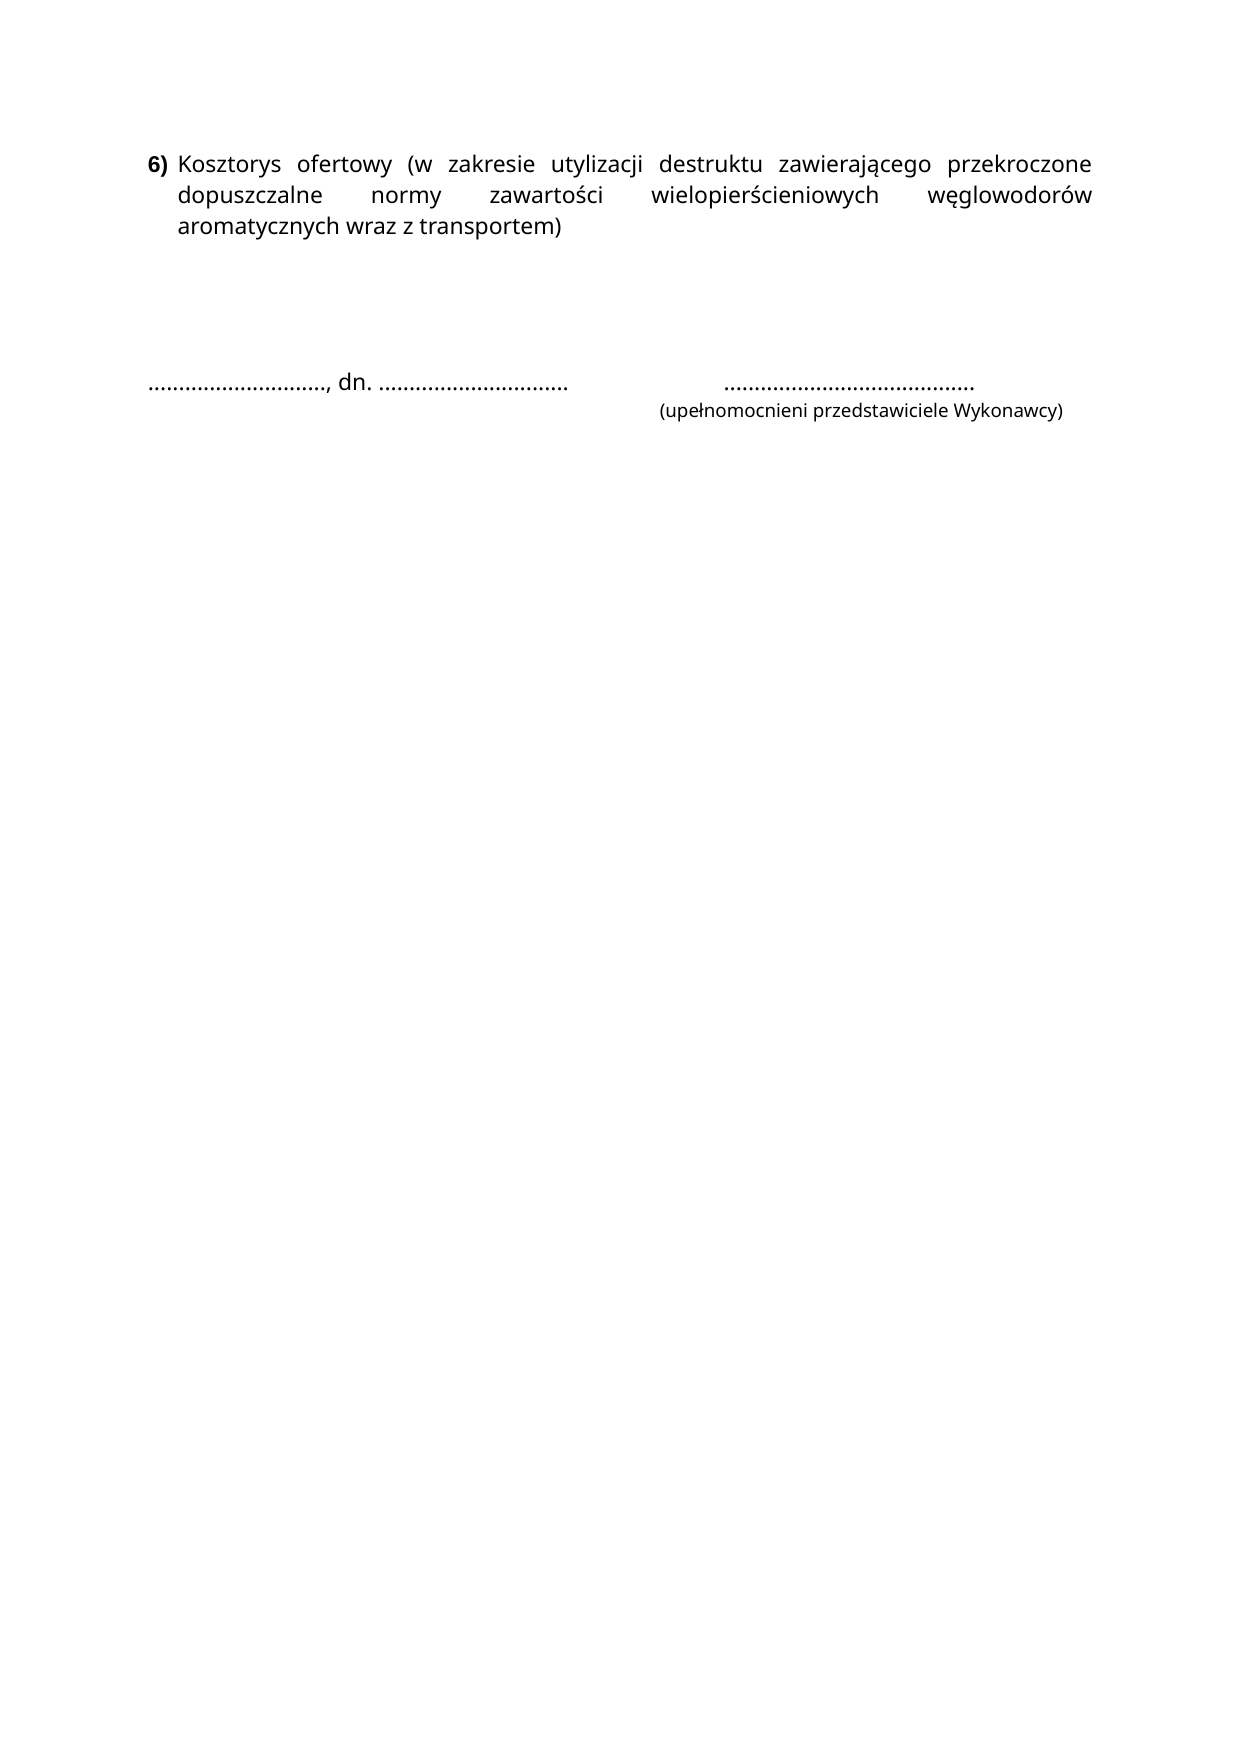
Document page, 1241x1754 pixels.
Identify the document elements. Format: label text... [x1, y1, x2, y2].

text ............................., dn. ............................... ......................................... [148, 366, 1093, 398]
text (upełnomocnieni przedstawiciele Wykonawcy) [177, 398, 1093, 423]
list Kosztorys ofertowy (w zakresie utylizacji destruktu zawierającego przekroczone dopuszczalne normy zawartości wielopierścieniowych węglowodorów aromatycznych wraz z transportem) [148, 148, 1093, 241]
